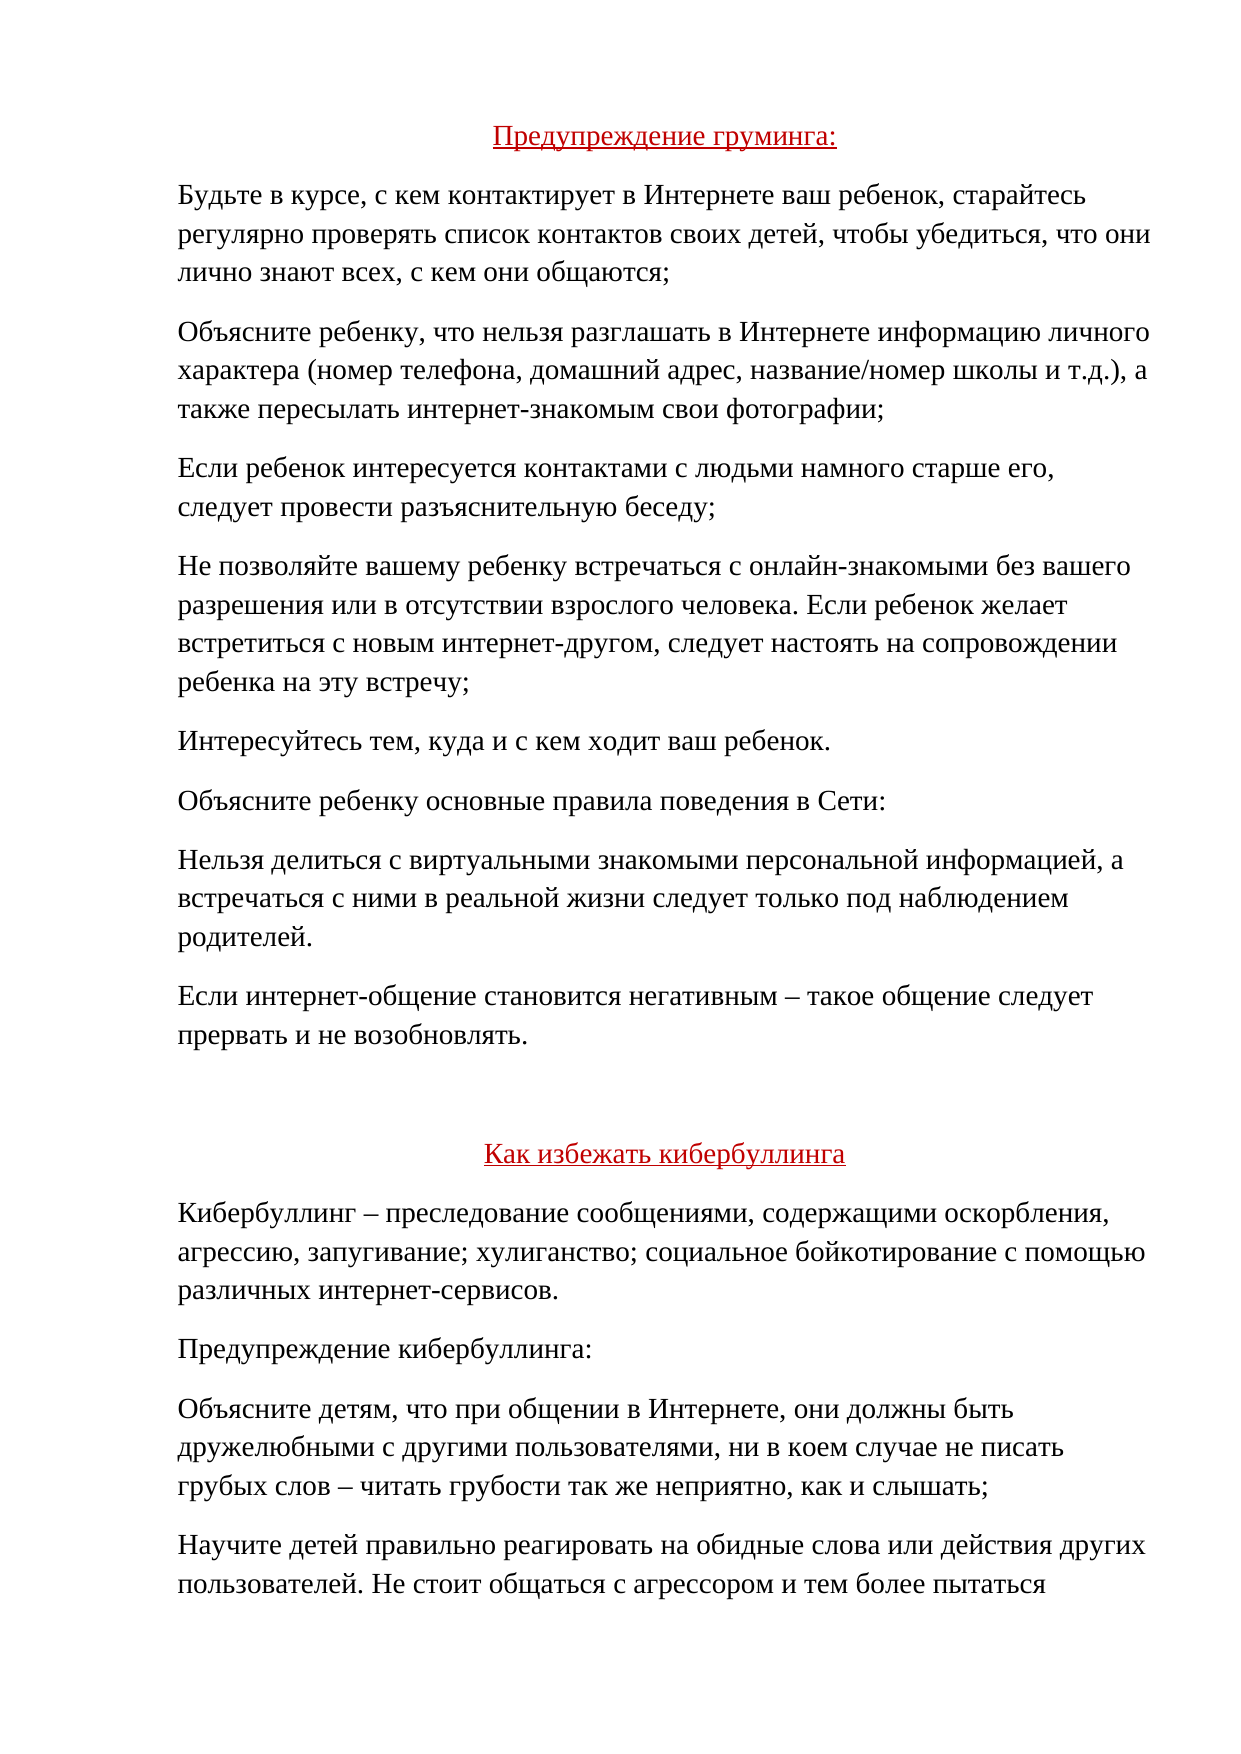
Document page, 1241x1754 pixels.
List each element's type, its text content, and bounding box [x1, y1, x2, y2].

text Нельзя делиться с виртуальными знакомыми персональной информацией, а встречаться с ними в реальной жизни следует только под наблюдением родителей. [177, 842, 1152, 953]
text Объясните ребенку основные правила поведения в Сети: [177, 783, 1152, 816]
text Предупреждение груминга: [177, 118, 1152, 152]
text Не позволяйте вашему ребенку встречаться с онлайн-знакомыми без вашего разрешения или в отсутствии взрослого человека. Если ребенок желает встретиться с новым интернет-другом, следует настоять на сопровождении ребенка на эту встречу; [177, 548, 1152, 697]
text Если ребенок интересуется контактами с людьми намного старше его, следует провести разъяснительную беседу; [177, 450, 1152, 522]
text Если интернет-общение становится негативным – такое общение следует прервать и не возобновлять. [177, 978, 1152, 1051]
text Как избежать кибербуллинга [177, 1136, 1152, 1169]
text Интересуйтесь тем, куда и с кем ходит ваш ребенок. [177, 723, 1152, 757]
text Объясните ребенку, что нельзя разглашать в Интернете информацию личного характера (номер телефона, домашний адрес, название/номер школы и т.д.), а также пересылать интернет-знакомым свои фотографии; [177, 314, 1152, 424]
text Предупреждение кибербуллинга: [177, 1332, 1152, 1365]
text Будьте в курсе, с кем контактирует в Интернете ваш ребенок, старайтесь регулярно проверять список контактов своих детей, чтобы убедиться, что они лично знают всех, с кем они общаются; [177, 177, 1152, 288]
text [177, 1527, 1152, 1599]
text Кибербуллинг – преследование сообщениями, содержащими оскорбления, агрессию, запугивание; хулиганство; социальное бойкотирование с помощью различных интернет-сервисов. [177, 1195, 1152, 1306]
text Объясните детям, что при общении в Интернете, они должны быть дружелюбными с другими пользователями, ни в коем случае не писать грубых слов – читать грубости так же неприятно, как и слышать; [177, 1391, 1152, 1502]
